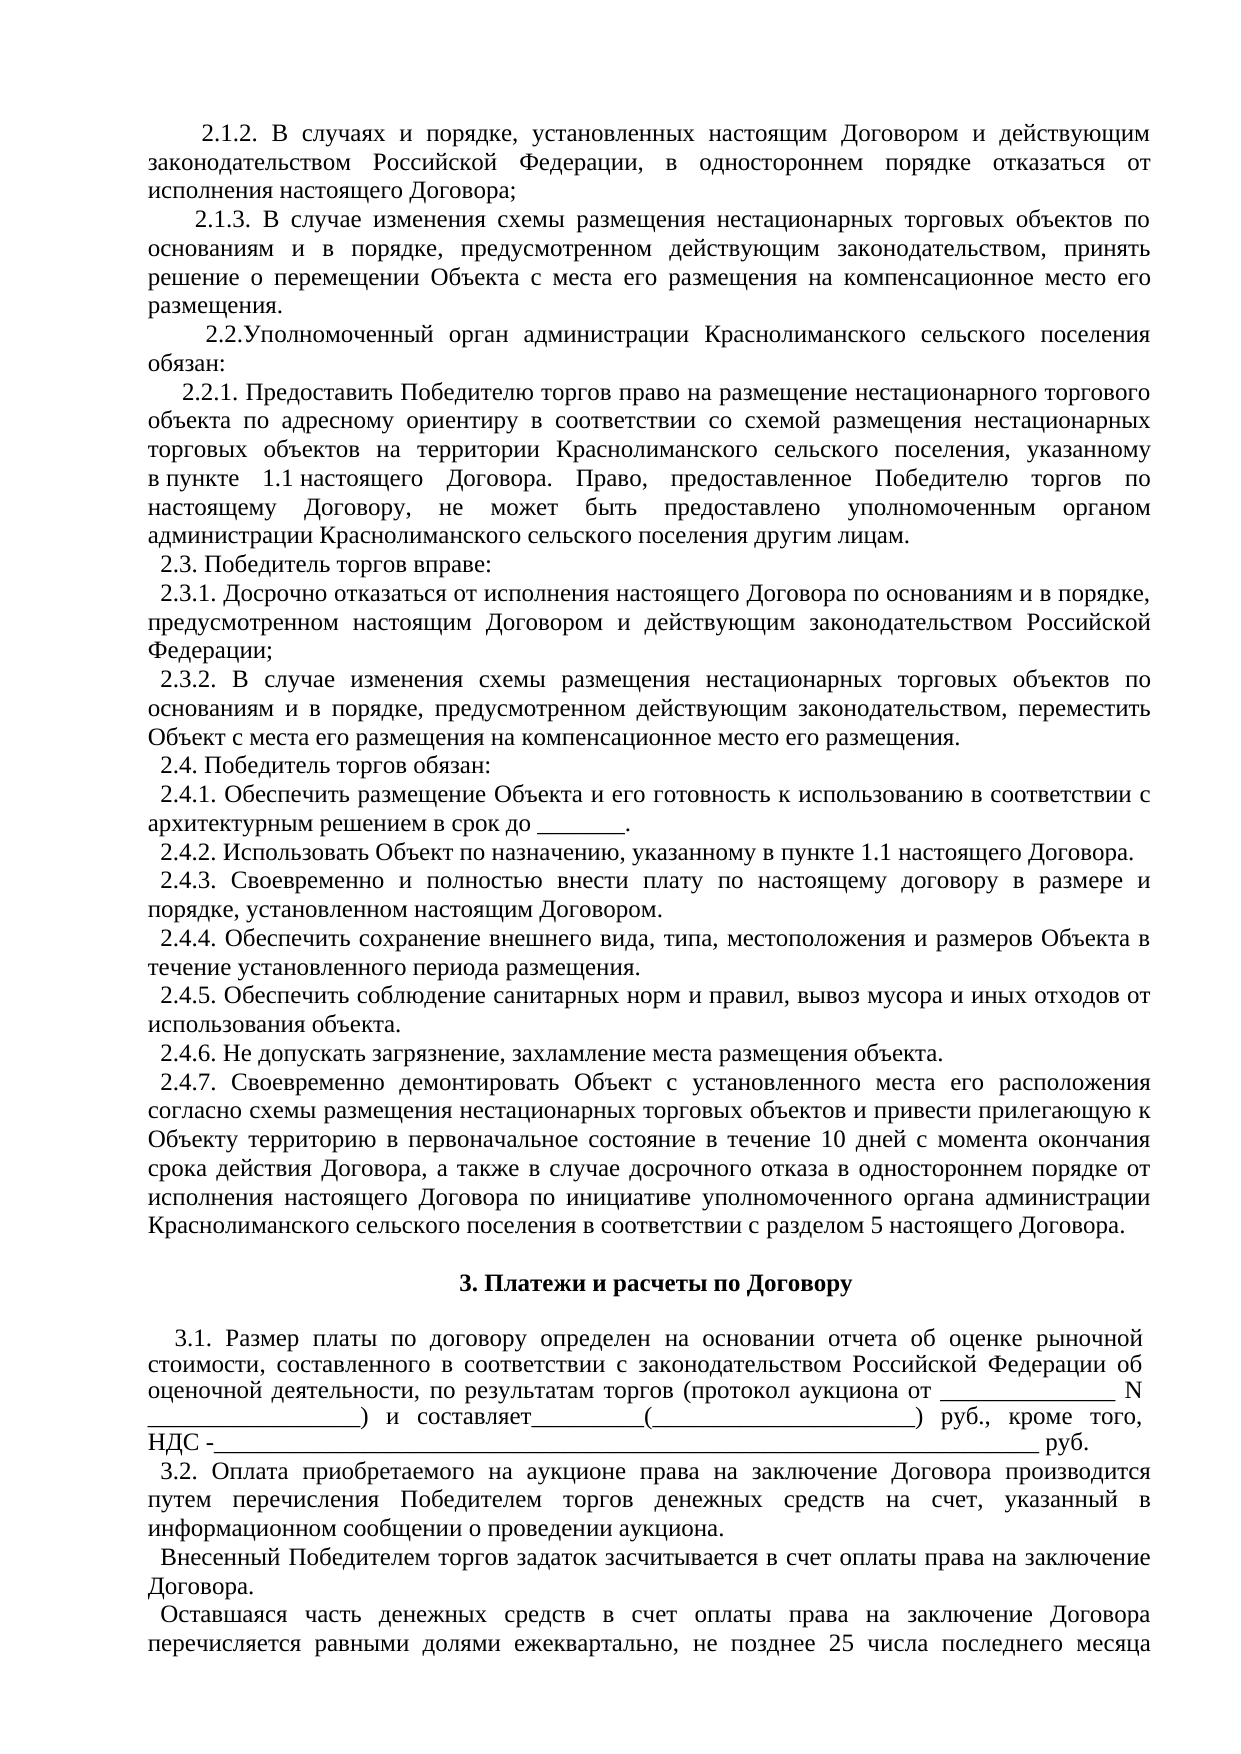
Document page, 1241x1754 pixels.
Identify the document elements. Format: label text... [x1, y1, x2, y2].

text 2.4.1. Обеспечить размещение Объекта и его готовность к использованию в соответствии с архитектурным решением в срок до _______. [148, 779, 1152, 837]
text 3.1. Размер платы по договору определен на основании отчета об оценке рыночной стоимости, составленного в соответствии с законодательством Российской Федерации об оценочной деятельности, по результатам торгов (протокол аукциона от ______________ N _________________) и составляет_________(_____________________) руб., кроме того, НДС -__________________________________________________________________ руб. [148, 1326, 1143, 1456]
text 2.4. Победитель торгов обязан: [148, 751, 1152, 779]
text 2.1.3. В случае изменения схемы размещения нестационарных торговых объектов по основаниям и в порядке, предусмотренном действующим законодательством, принять решение о перемещении Объекта с места его размещения на компенсационное место его размещения. [148, 204, 1152, 319]
text 2.4.5. Обеспечить соблюдение санитарных норм и правил, вывоз мусора и иных отходов от использования объекта. [148, 981, 1152, 1038]
text 2.3. Победитель торгов вправе: [148, 549, 1152, 578]
text 2.4.2. Использовать Объект по назначению, указанному в пункте 1.1 настоящего Договора. [148, 837, 1152, 866]
text 2.4.3. Своевременно и полностью внести плату по настоящему договору в размере и порядке, установленном настоящим Договором. [148, 866, 1152, 923]
text 2.4.4. Обеспечить сохранение внешнего вида, типа, местоположения и размеров Объекта в течение установленного периода размещения. [148, 923, 1152, 981]
text 3. Платежи и расчеты по Договору [148, 1268, 1152, 1297]
text 2.2.1. Предоставить Победителю торгов право на размещение нестационарного торгового объекта по адресному ориентиру в соответствии со схемой размещения нестационарных торговых объектов на территории Краснолиманского сельского поселения, указанному в пункте 1.1 настоящего Договора. Право, предоставленное Победителю торгов по настоящему Договору, не может быть предоставлено уполномоченным органом администрации Краснолиманского сельского поселения другим лицам. [148, 377, 1152, 549]
text Внесенный Победителем торгов задаток засчитывается в счет оплаты права на заключение Договора. [148, 1542, 1152, 1599]
text 2.4.7. Своевременно демонтировать Объект с установленного места его расположения согласно схемы размещения нестационарных торговых объектов и привести прилегающую к Объекту территорию в первоначальное состояние в течение 10 дней с момента окончания срока действия Договора, а также в случае досрочного отказа в одностороннем порядке от исполнения настоящего Договора по инициативе уполномоченного органа администрации Краснолиманского сельского поселения в соответствии с разделом 5 настоящего Договора. [148, 1067, 1152, 1239]
text 2.3.1. Досрочно отказаться от исполнения настоящего Договора по основаниям и в порядке, предусмотренном настоящим Договором и действующим законодательством Российской Федерации; [148, 578, 1152, 664]
text 2.2.Уполномоченный орган администрации Краснолиманского сельского поселения обязан: [148, 319, 1152, 377]
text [148, 1599, 1152, 1657]
text 2.4.6. Не допускать загрязнение, захламление места размещения объекта. [148, 1038, 1152, 1067]
text 3.2. Оплата приобретаемого на аукционе права на заключение Договора производится путем перечисления Победителем торгов денежных средств на счет, указанный в информационном сообщении о проведении аукциона. [148, 1456, 1152, 1542]
text 2.1.2. В случаях и порядке, установленных настоящим Договором и действующим законодательством Российской Федерации, в одностороннем порядке отказаться от исполнения настоящего Договора; [148, 118, 1152, 204]
text 2.3.2. В случае изменения схемы размещения нестационарных торговых объектов по основаниям и в порядке, предусмотренном действующим законодательством, переместить Объект с места его размещения на компенсационное место его размещения. [148, 664, 1152, 751]
